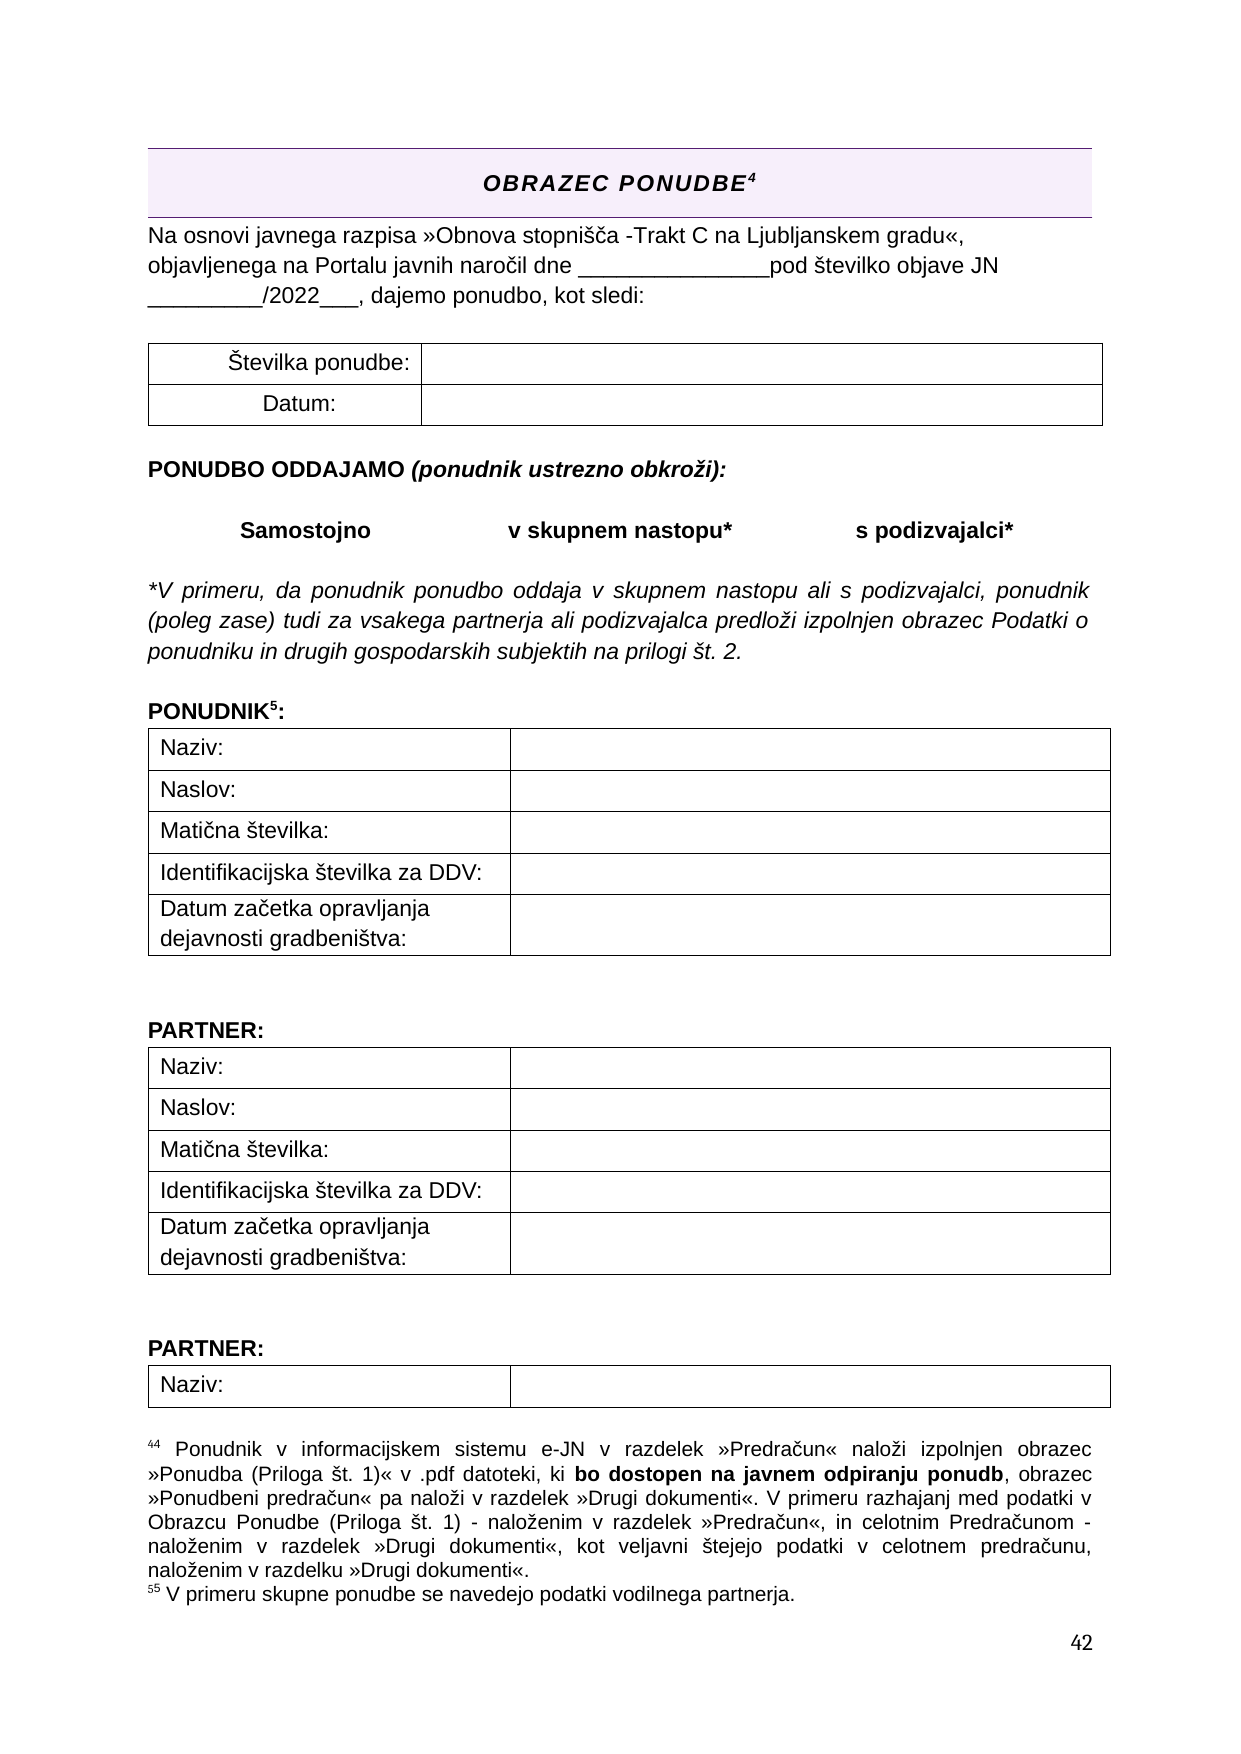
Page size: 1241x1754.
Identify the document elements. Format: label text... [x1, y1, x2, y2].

table_cell [511, 771, 1110, 811]
text PARTNER: [148, 1017, 1092, 1043]
table_cell Matična številka: [149, 812, 510, 852]
table_header Naziv: [149, 1366, 510, 1407]
table_cell [511, 1213, 1110, 1274]
table_cell Identifikacijska številka za DDV: [149, 1172, 510, 1212]
text PARTNER: [148, 1335, 1092, 1362]
table_header Samostojno [148, 517, 463, 547]
table_cell Datum: [149, 385, 421, 425]
table_header [422, 344, 1102, 384]
table_header s podizvajalci* [778, 517, 1092, 547]
text PONUDNIK: [148, 698, 1092, 724]
table_cell [511, 1089, 1110, 1129]
text Na osnovi javnega razpisa »Obnova stopnišča -Trakt C na Ljubljanskem gradu«, objavljenega na Portalu javnih naročil dne _______________pod številko objave JN _________/2022___, dajemo ponudbo, kot sledi: [148, 222, 1092, 308]
table_header Številka ponudbe: [149, 344, 421, 384]
table_cell Matična številka: [149, 1131, 510, 1171]
table_cell Naslov: [149, 771, 510, 811]
table_header [511, 729, 1110, 770]
table_cell [511, 895, 1110, 955]
text PONUDBO ODDAJAMO (ponudnik ustrezno obkroži): [148, 456, 1092, 483]
table_header [511, 1048, 1110, 1088]
text *V primeru, da ponudnik ponudbo oddaja v skupnem nastopu ali s podizvajalci, ponudnik (poleg zase) tudi za vsakega partnerja ali podizvajalca predloži izpolnjen obrazec Podatki o ponudniku in drugih gospodarskih subjektih na prilogi št. 2. [148, 577, 1092, 664]
table_cell Naslov: [149, 1089, 510, 1129]
table_header Naziv: [149, 729, 510, 770]
table_cell [511, 812, 1110, 852]
table_header v skupnem nastopu* [463, 517, 777, 547]
table_header [511, 1366, 1110, 1407]
table_header Naziv: [149, 1048, 510, 1088]
table_cell Datum začetka opravljanja dejavnosti gradbeništva: [149, 895, 510, 955]
table_cell [511, 1131, 1110, 1171]
table_cell Identifikacijska številka za DDV: [149, 854, 510, 894]
text OBRAZEC PONUDBE [148, 149, 1092, 217]
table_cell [149, 1213, 510, 1274]
table_cell [511, 1172, 1110, 1212]
table_cell [422, 385, 1102, 425]
table_cell [511, 854, 1110, 894]
